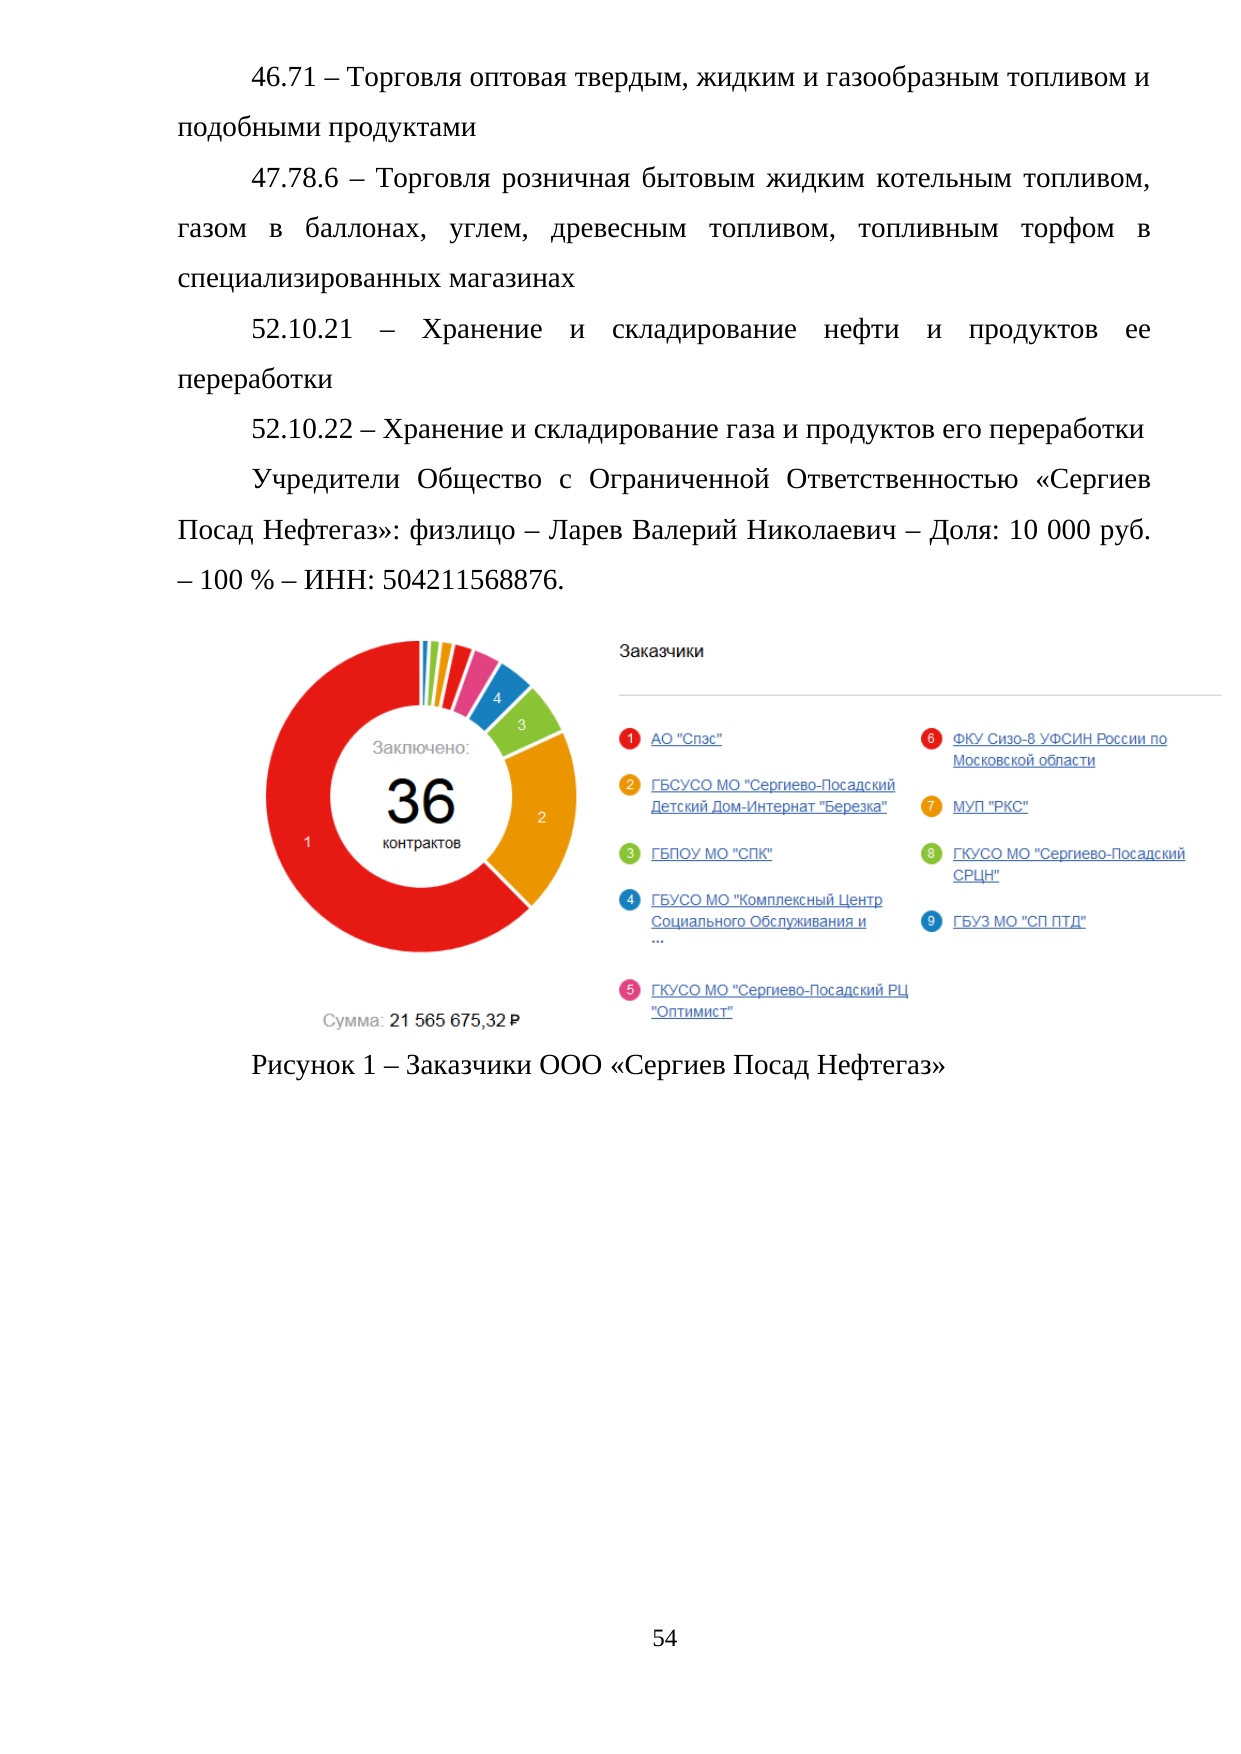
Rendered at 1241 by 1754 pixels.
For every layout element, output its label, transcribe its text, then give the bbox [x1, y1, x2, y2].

text 52.10.22 – Хранение и складирование газа и продуктов его переработки [177, 411, 1152, 445]
text Рисунок 1 – Заказчики ООО «Сергиев Посад Нефтегаз» [177, 1047, 1152, 1081]
text Учредители Общество с Ограниченной Ответственностью «Сергиев Посад Нефтегаз»: физлицо – Ларев Валерий Николаевич – Доля: 10 000 руб. – 100 % – ИНН: 504211568876. [177, 462, 1152, 596]
text 47.78.6 – Торговля розничная бытовым жидким котельным топливом, газом в баллонах, углем, древесным топливом, топливным торфом в специализированных магазинах [177, 160, 1152, 294]
text 52.10.21 – Хранение и складирование нефти и продуктов ее переработки [177, 311, 1152, 394]
text 46.71 – Торговля оптовая твердым, жидким и газообразным топливом и подобными продуктами [177, 59, 1152, 143]
picture [251, 612, 1225, 1033]
